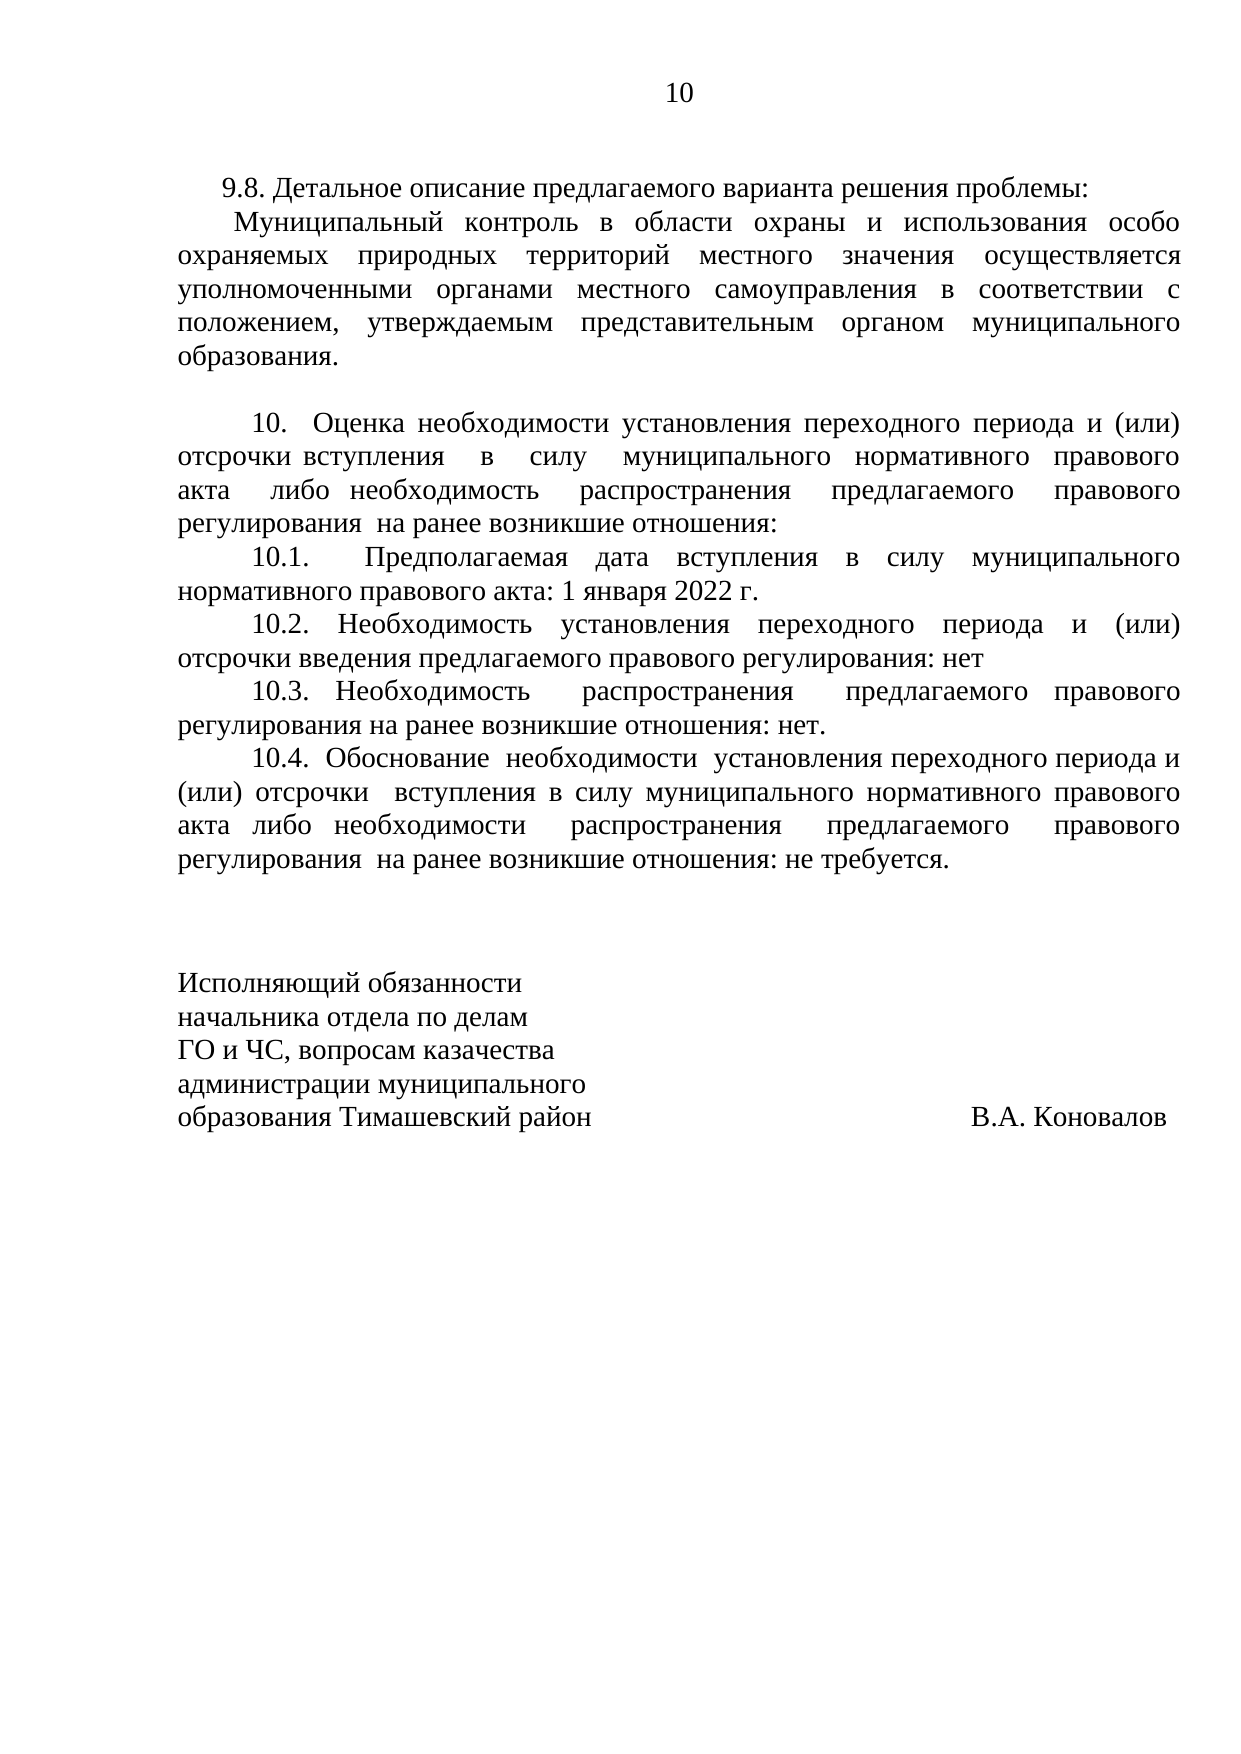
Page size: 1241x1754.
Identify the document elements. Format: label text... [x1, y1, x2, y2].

text 10.2. Необходимость установления переходного периода и (или) отсрочки введения предлагаемого правового регулирования: нет [177, 606, 1181, 673]
text 10. Оценка необходимости установления переходного периода и (или) отсрочки вступления в силу муниципального нормативного правового акта либо необходимость распространения предлагаемого правового регулирования на ранее возникшие отношения: [177, 405, 1181, 539]
text Муниципальный контроль в области охраны и использования особо охраняемых природных территорий местного значения осуществляется уполномоченными органами местного самоуправления в соответствии с положением, утверждаемым представительным органом муниципального образования. [177, 204, 1181, 371]
text 9.8. Детальное описание предлагаемого варианта решения проблемы: [177, 170, 1181, 204]
text образования Тимашевский район В.А. Коновалов [177, 1099, 1181, 1133]
text 10.1. Предполагаемая дата вступления в силу муниципального нормативного правового акта: 1 января 2022 г. [177, 539, 1181, 606]
text администрации муниципального [177, 1066, 1181, 1099]
text 10.4. Обоснование необходимости установления переходного периода и (или) отсрочки вступления в силу муниципального нормативного правового акта либо необходимости распространения предлагаемого правового регулирования на ранее возникшие отношения: не требуется. [177, 740, 1181, 874]
text начальника отдела по делам [177, 999, 1181, 1032]
text Исполняющий обязанности [177, 965, 1181, 999]
text 10.3. Необходимость распространения предлагаемого правового регулирования на ранее возникшие отношения: нет. [177, 673, 1181, 740]
text ГО и ЧС, вопросам казачества [177, 1032, 1181, 1066]
